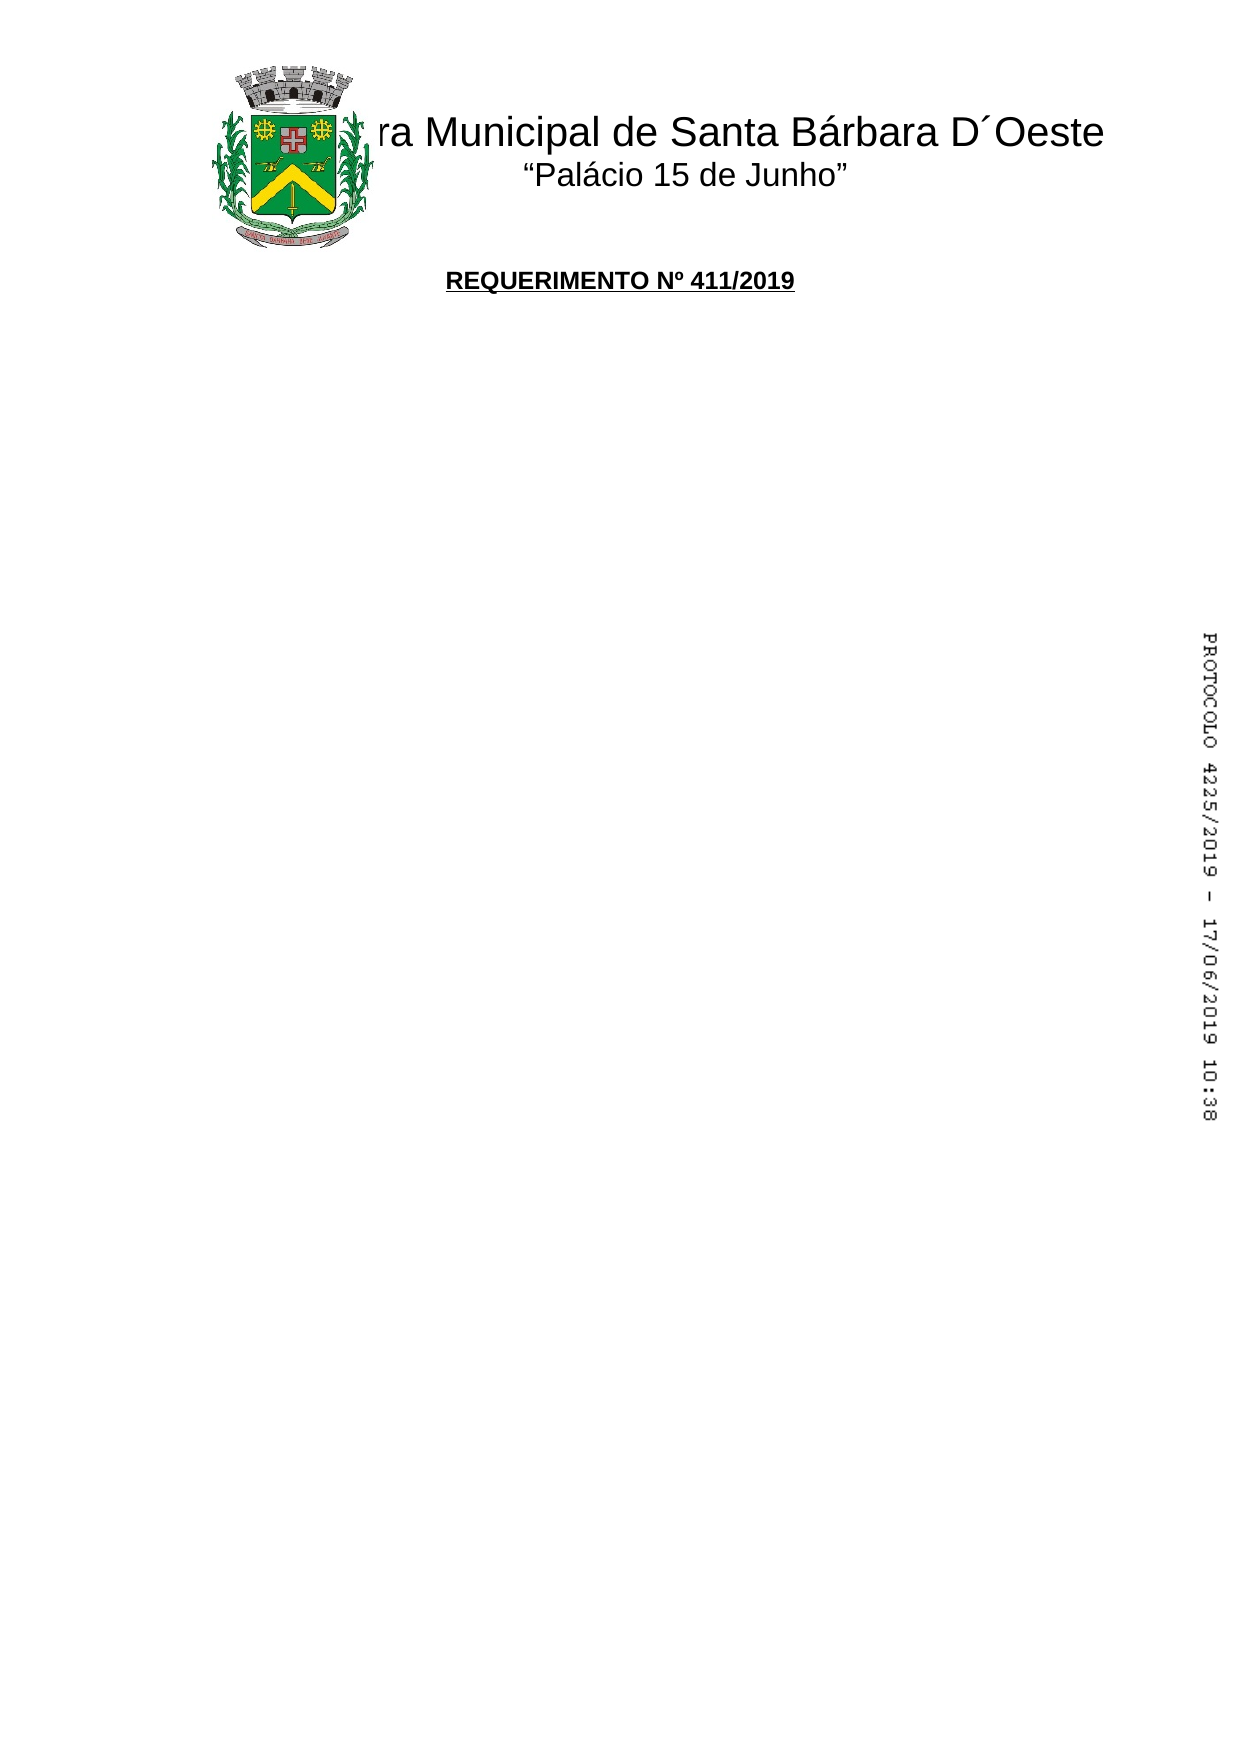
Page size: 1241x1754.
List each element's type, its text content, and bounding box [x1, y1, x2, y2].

picture [211, 66, 381, 255]
picture [1177, 629, 1241, 1125]
title REQUERIMENTO Nº 411/2019 [177, 266, 1063, 294]
